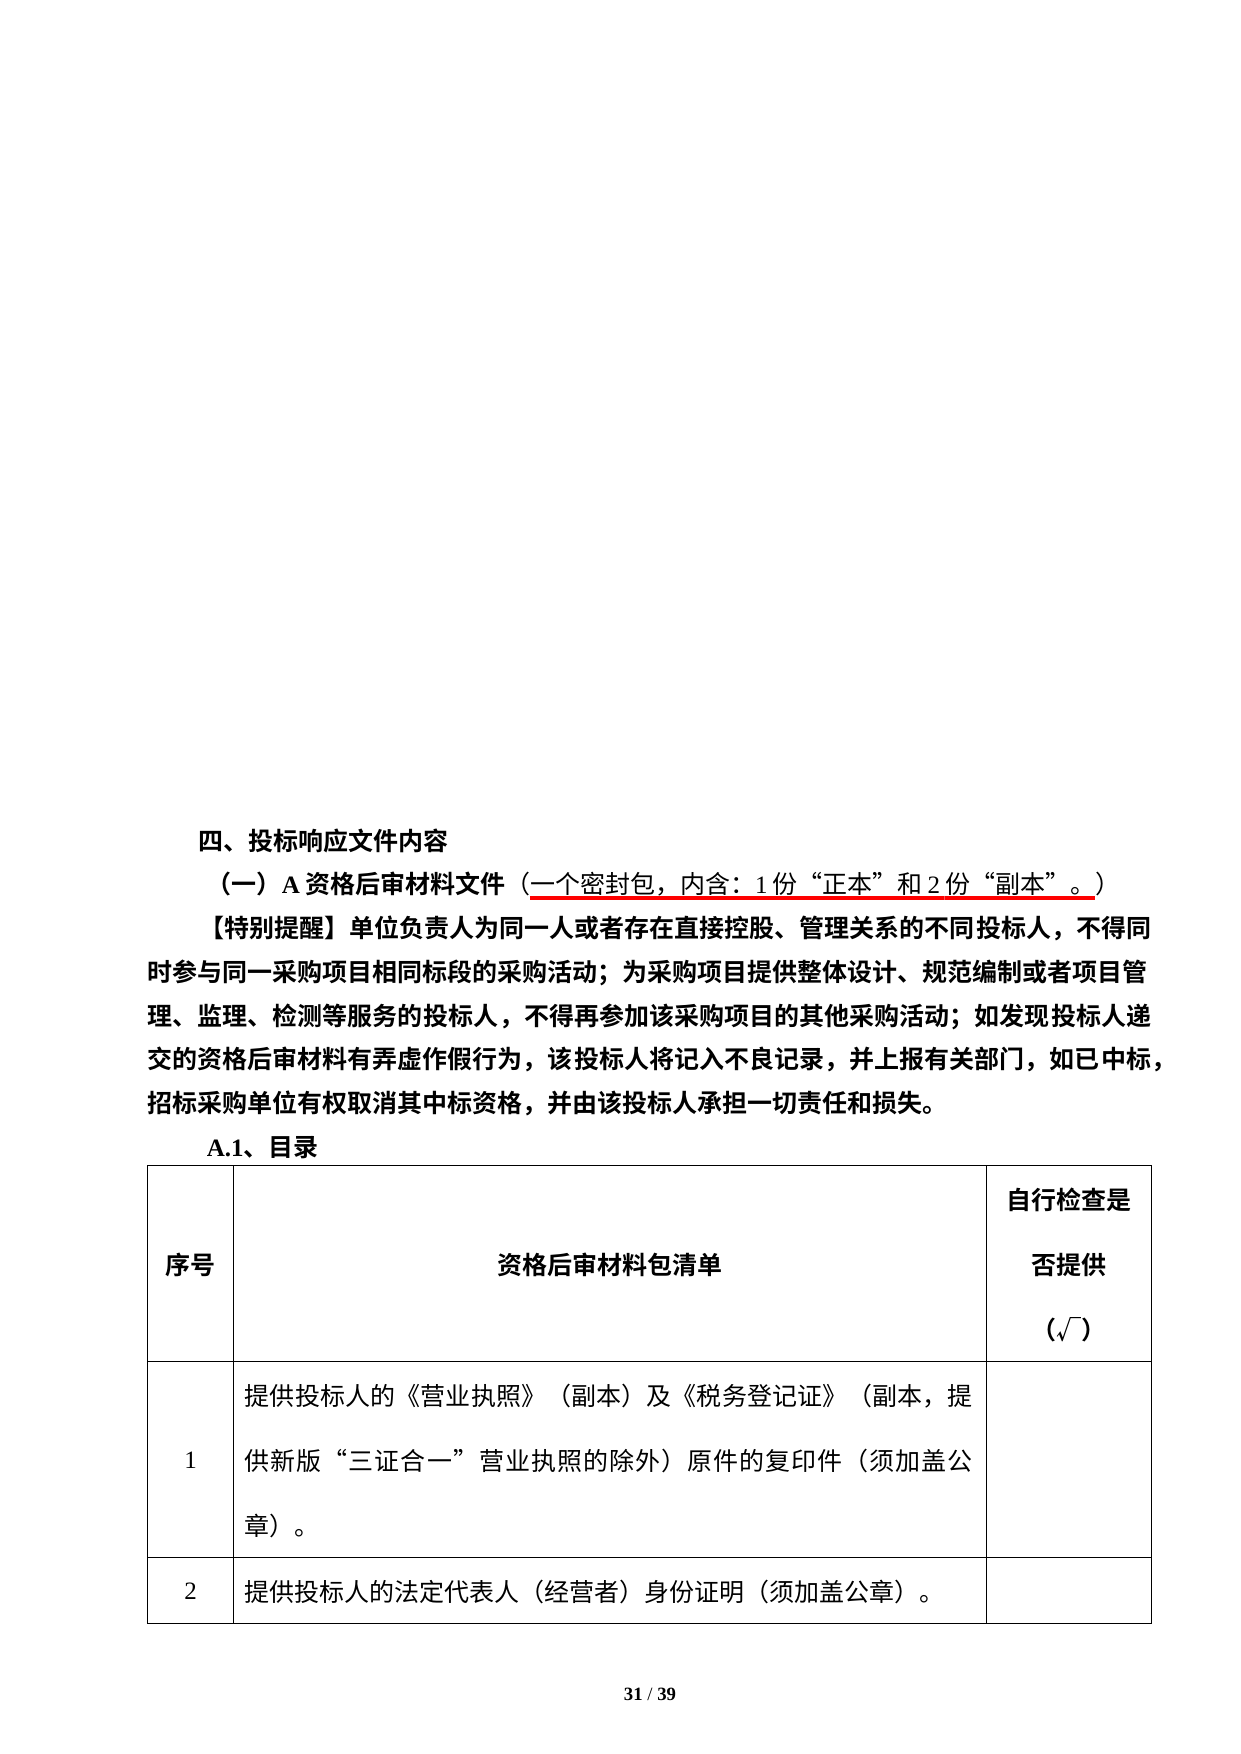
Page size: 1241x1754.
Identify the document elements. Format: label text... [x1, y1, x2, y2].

table_cell 提供投标人的法定代表人（经营者）身份证明（须加盖公章）。 [234, 1558, 986, 1623]
text 四、投标响应文件内容 [148, 815, 1152, 859]
table_cell 1 [148, 1362, 233, 1557]
table_header 自行检查是否提供（√） [987, 1166, 1151, 1361]
table_header 资格后审材料包清单 [234, 1166, 986, 1361]
table_header 序号 [148, 1166, 233, 1361]
table_cell 2 [148, 1558, 233, 1623]
table_cell 提供投标人的《营业执照》（副本）及《税务登记证》（副本，提供新版“三证合一”营业执照的除外）原件的复印件（须加盖公章）。 [234, 1362, 986, 1557]
text A.1、目录 [148, 1121, 1152, 1165]
text 【特别提醒】单位负责人为同一人或者存在直接控股、管理关系的不同投标人，不得同时参与同一采购项目相同标段的采购活动；为采购项目提供整体设计、规范编制或者项目管理、监理、检测等服务的投标人，不得再参加该采购项目的其他采购活动；如发现投标人递交的资格后审材料有弄虚作假行为，该投标人将记入不良记录，并上报有关部门，如已中标，招标采购单位有权取消其中标资格，并由该投标人承担一切责任和损失。 [148, 903, 1152, 1121]
table_cell [987, 1558, 1151, 1623]
text （一）A资格后审材料文件（一个密封包，内含：1份“正本”和2份“副本”。） [148, 859, 1152, 903]
table_cell [987, 1362, 1151, 1557]
